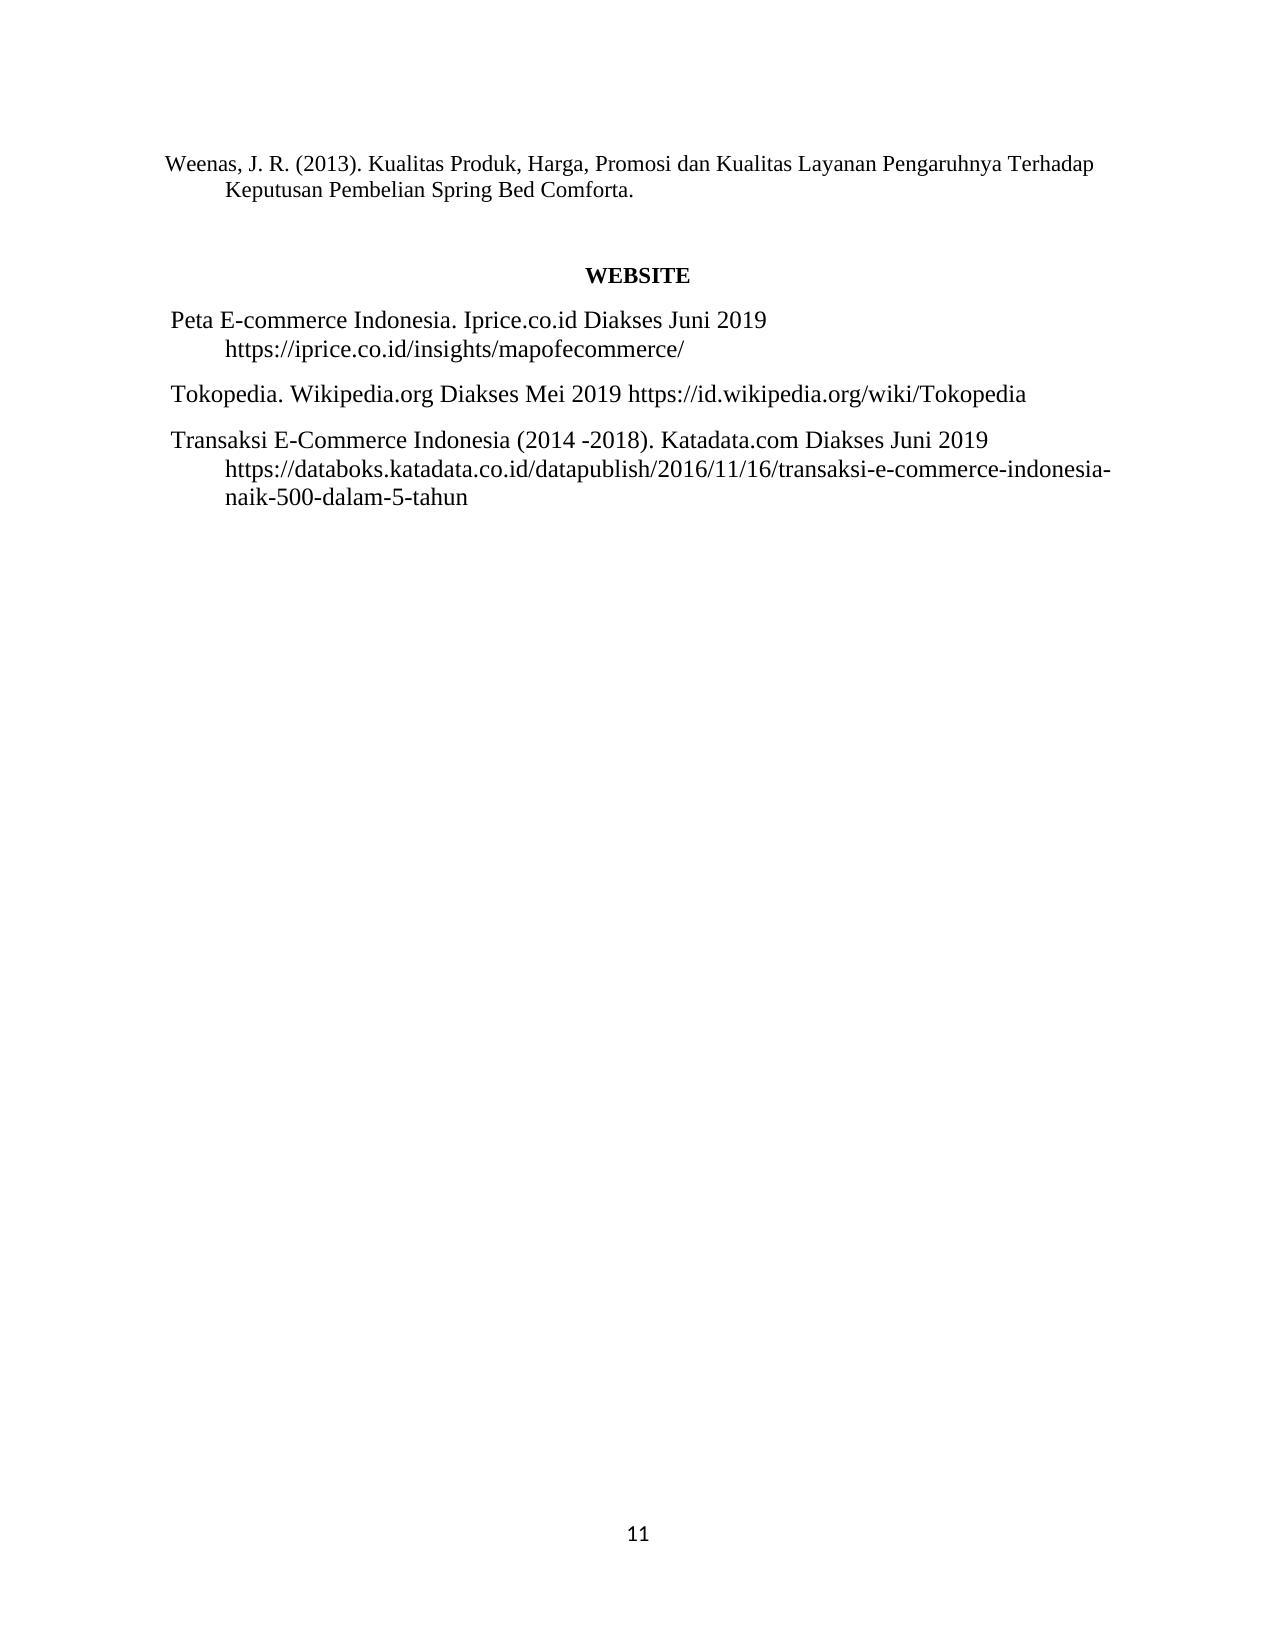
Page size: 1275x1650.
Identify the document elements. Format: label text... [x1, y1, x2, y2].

text Transaksi E-Commerce Indonesia (2014 -2018). Katadata.com Diakses Juni 2019 https://databoks.katadata.co.id/datapublish/2016/11/16/transaksi-e-commerce-indonesia-naik-500-dalam-5-tahun [170, 425, 1125, 511]
text Peta E-commerce Indonesia. Iprice.co.id Diakses Juni 2019 https://iprice.co.id/insights/mapofecommerce/ [170, 305, 1125, 363]
text Weenas, J. R. (2013). Kualitas Produk, Harga, Promosi dan Kualitas Layanan Pengaruhnya Terhadap Keputusan Pembelian Spring Bed Comforta. [164, 150, 1125, 203]
text WEBSITE [150, 262, 1125, 289]
text Tokopedia. Wikipedia.org Diakses Mei 2019 https://id.wikipedia.org/wiki/Tokopedia [170, 379, 1125, 408]
